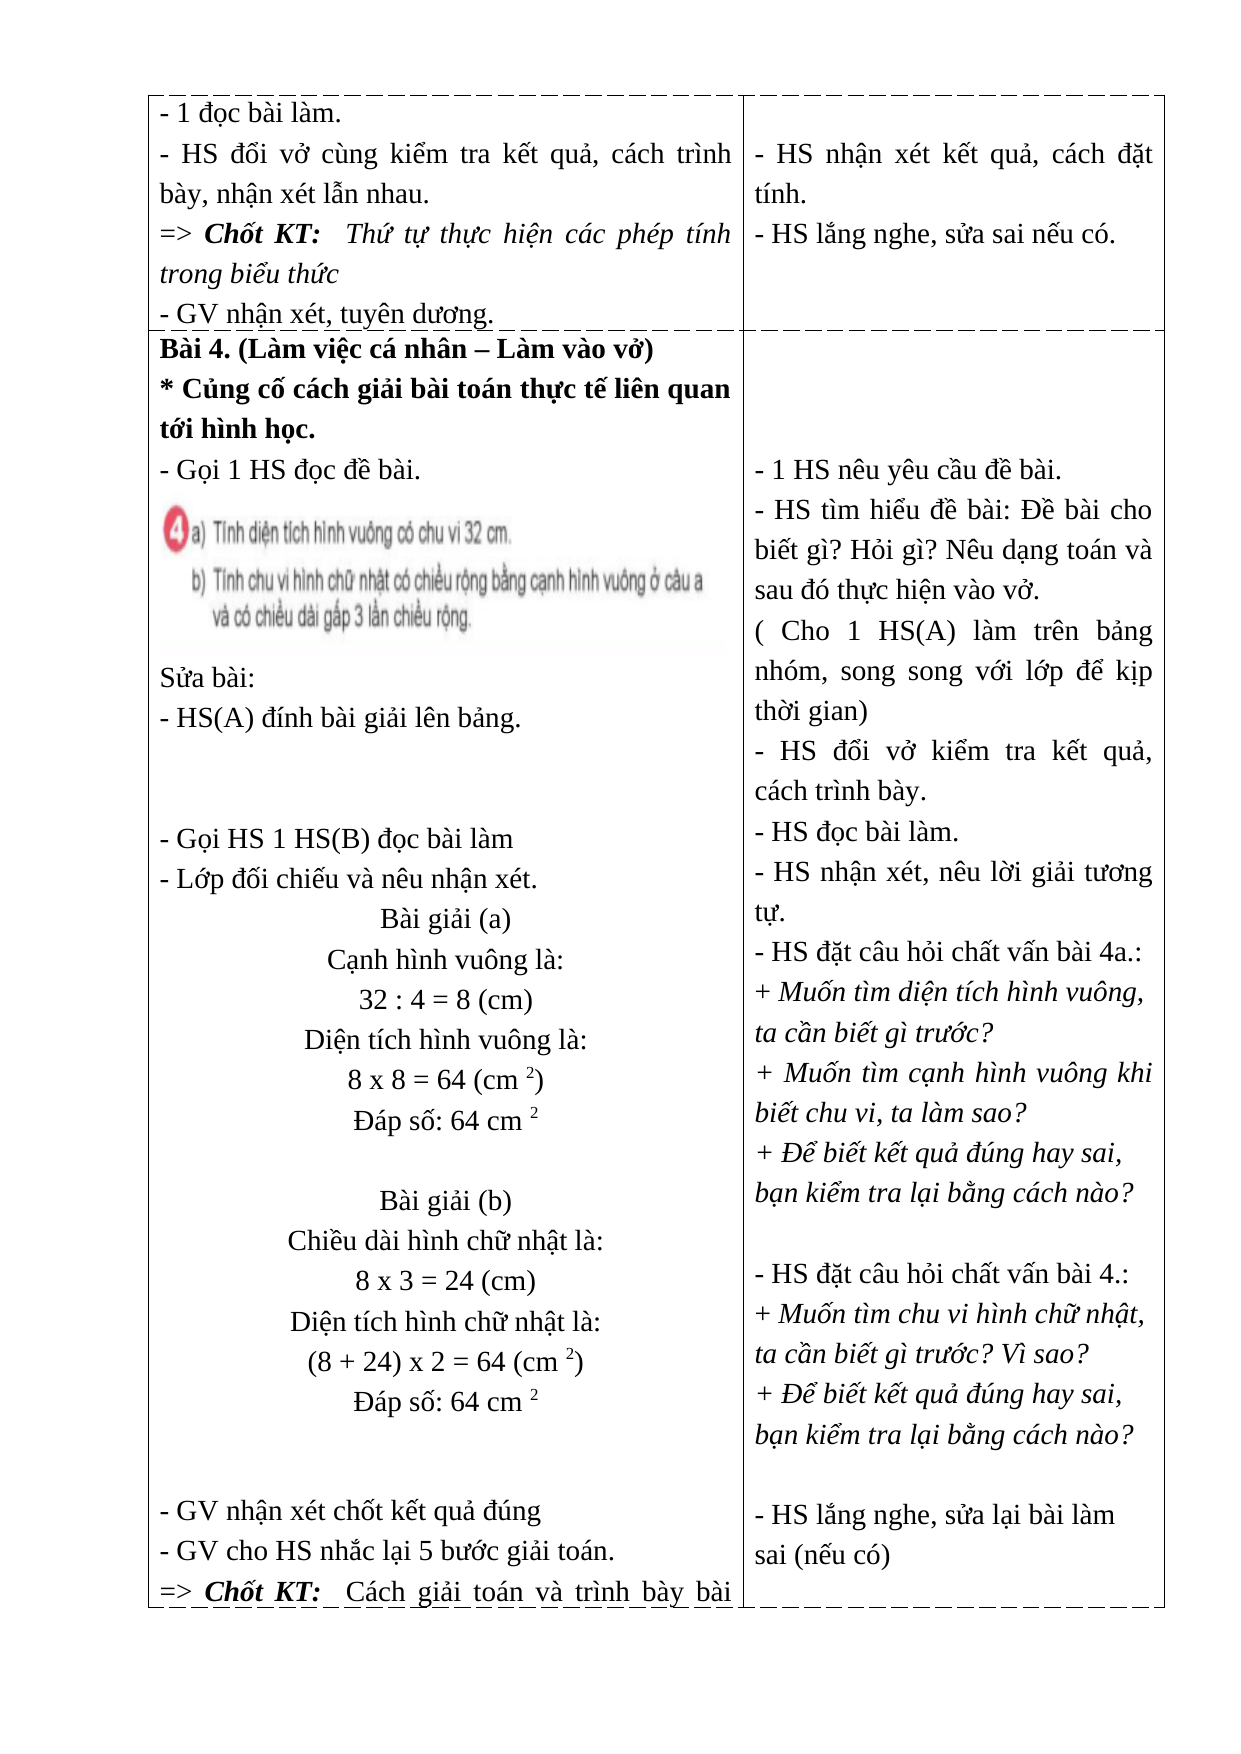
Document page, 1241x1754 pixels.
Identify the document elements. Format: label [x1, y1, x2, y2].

table_cell [744, 330, 1164, 1607]
table_cell [149, 330, 743, 1607]
picture [159, 492, 726, 655]
table_cell [744, 95, 1164, 330]
table_cell [149, 95, 743, 330]
